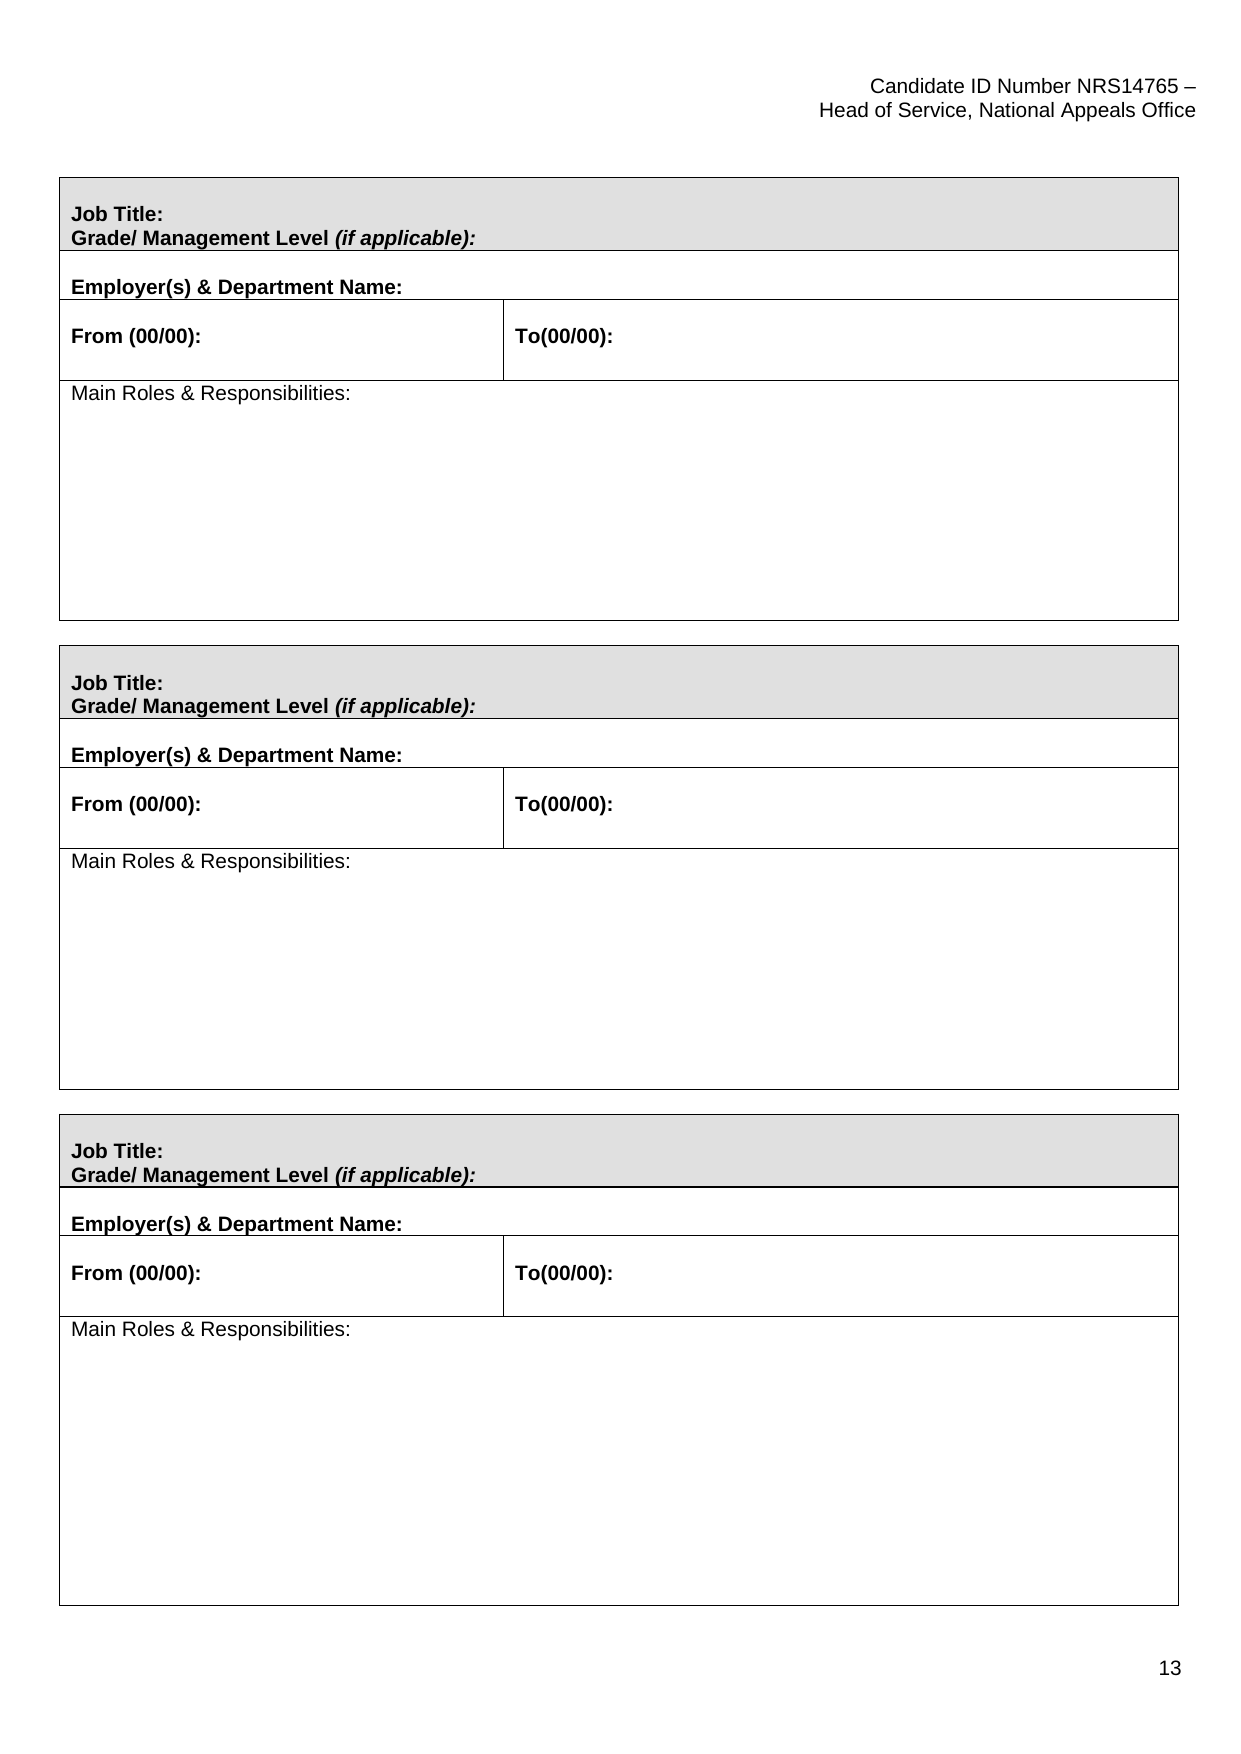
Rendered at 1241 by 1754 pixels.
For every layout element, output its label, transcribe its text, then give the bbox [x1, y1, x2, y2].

table_cell From (00/00): [60, 300, 503, 380]
table_cell Main Roles & Responsibilities: [60, 1317, 1178, 1604]
table_cell From (00/00): [60, 768, 503, 848]
table_cell To(00/00): [504, 768, 1178, 848]
table_cell Employer(s) & Department Name: [60, 251, 1178, 299]
table_header Job Title: Grade/ Management Level (if applicable): [60, 646, 1178, 718]
table_cell Main Roles & Responsibilities: [60, 849, 1178, 1088]
table_cell From (00/00): [60, 1236, 503, 1316]
table_cell Main Roles & Responsibilities: [60, 381, 1178, 620]
table_cell To(00/00): [504, 1236, 1178, 1316]
table_cell Employer(s) & Department Name: [60, 1188, 1178, 1235]
table_header Job Title: Grade/ Management Level (if applicable): [60, 178, 1178, 250]
table_cell To(00/00): [504, 300, 1178, 380]
table_cell Employer(s) & Department Name: [60, 719, 1178, 767]
table_header Job Title: Grade/ Management Level (if applicable): [60, 1115, 1178, 1186]
